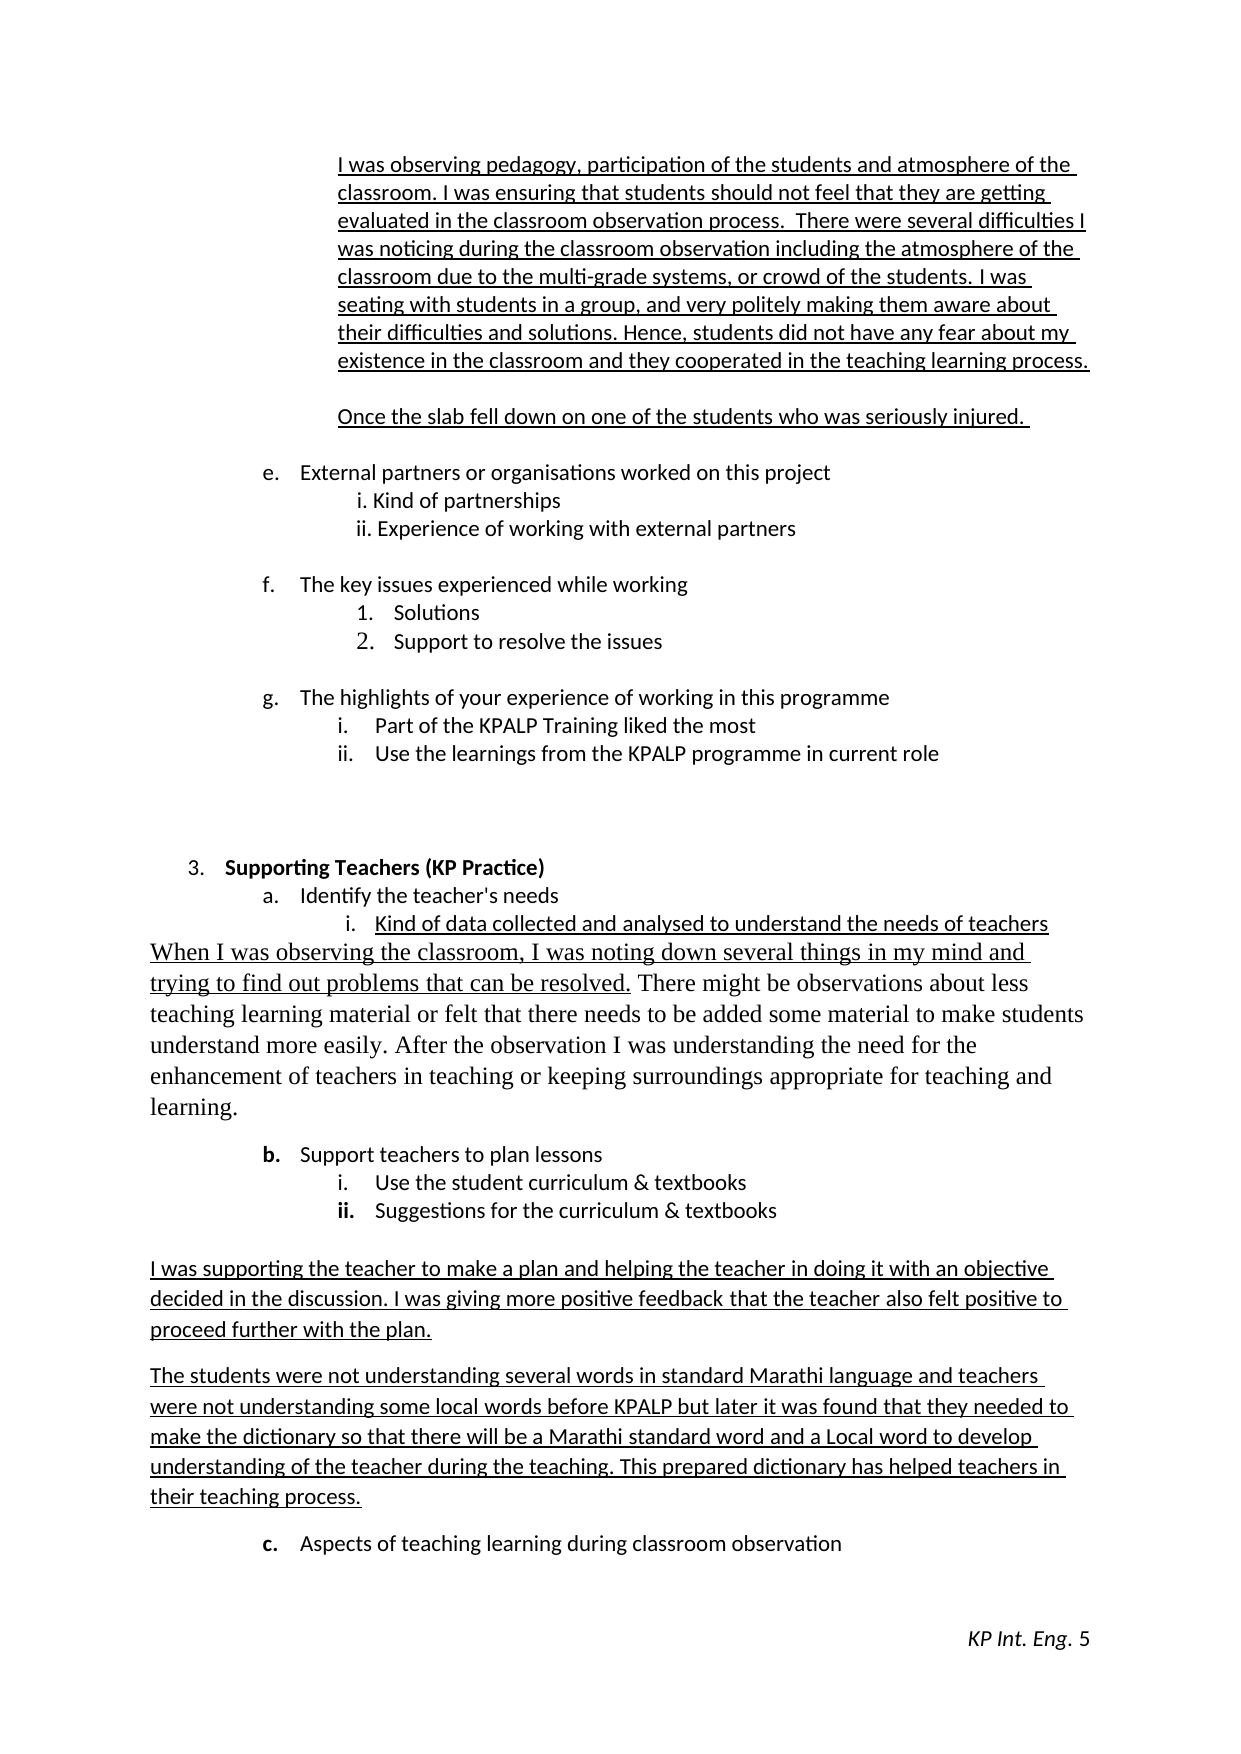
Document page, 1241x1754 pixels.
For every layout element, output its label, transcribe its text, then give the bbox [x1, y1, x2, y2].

list Aspects of teaching learning during classroom observation [262, 1529, 1090, 1557]
list The key issues experienced while working [262, 570, 1090, 598]
list Part of the KPALP Training liked the most [337, 711, 1090, 739]
list Support teachers to plan lessons [262, 1140, 1090, 1168]
text Once the slab fell down on one of the students who was seriously injured. [337, 402, 1090, 430]
list Suggestions for the curriculum & textbooks [337, 1196, 1090, 1224]
text I was observing pedagogy, participation of the students and atmosphere of the classroom. I was ensuring that students should not feel that they are getting evaluated in the classroom observation process. There were several difficulties I was noticing during the classroom observation including the atmosphere of the classroom due to the multi-grade systems, or crowd of the students. I was seating with students in a group, and very politely making them aware about their difficulties and solutions. Hence, students did not have any fear about my existence in the classroom and they cooperated in the teaching learning process. [337, 150, 1090, 370]
list External partners or organisations worked on this project [262, 458, 1090, 486]
list Solutions [356, 598, 1090, 626]
text i. Kind of partnerships [300, 486, 1090, 514]
list Kind of data collected and analysed to understand the needs of teachers [356, 909, 1090, 937]
text ii. Experience of working with external partners [150, 514, 1090, 570]
list Use the learnings from the KPALP programme in current role [337, 739, 1090, 767]
list Use the student curriculum & textbooks [337, 1168, 1090, 1196]
list Support to resolve the issues [356, 626, 1090, 683]
list Identify the teacher's needs [262, 881, 1090, 909]
list Supporting Teachers (KP Practice) [187, 853, 1090, 881]
text I was supporting the teacher to make a plan and helping the teacher in doing it with an objective decided in the discussion. I was giving more positive feedback that the teacher also felt positive to proceed further with the plan. [150, 1224, 1090, 1343]
list The highlights of your experience of working in this programme [262, 683, 1090, 711]
text The students were not understanding several words in standard Marathi language and teachers were not understanding some local words before KPALP but later it was found that they needed to make the dictionary so that there will be a Marathi standard word and a Local word to develop understanding of the teacher during the teaching. This prepared dictionary has helped teachers in their teaching process. [150, 1362, 1090, 1510]
text When I was observing the classroom, I was noting down several things in my mind and trying to find out problems that can be resolved. There might be observations about less teaching learning material or felt that there needs to be added some material to make students understand more easily. After the observation I was understanding the need for the enhancement of teachers in teaching or keeping surroundings appropriate for teaching and learning. [150, 937, 1090, 1121]
